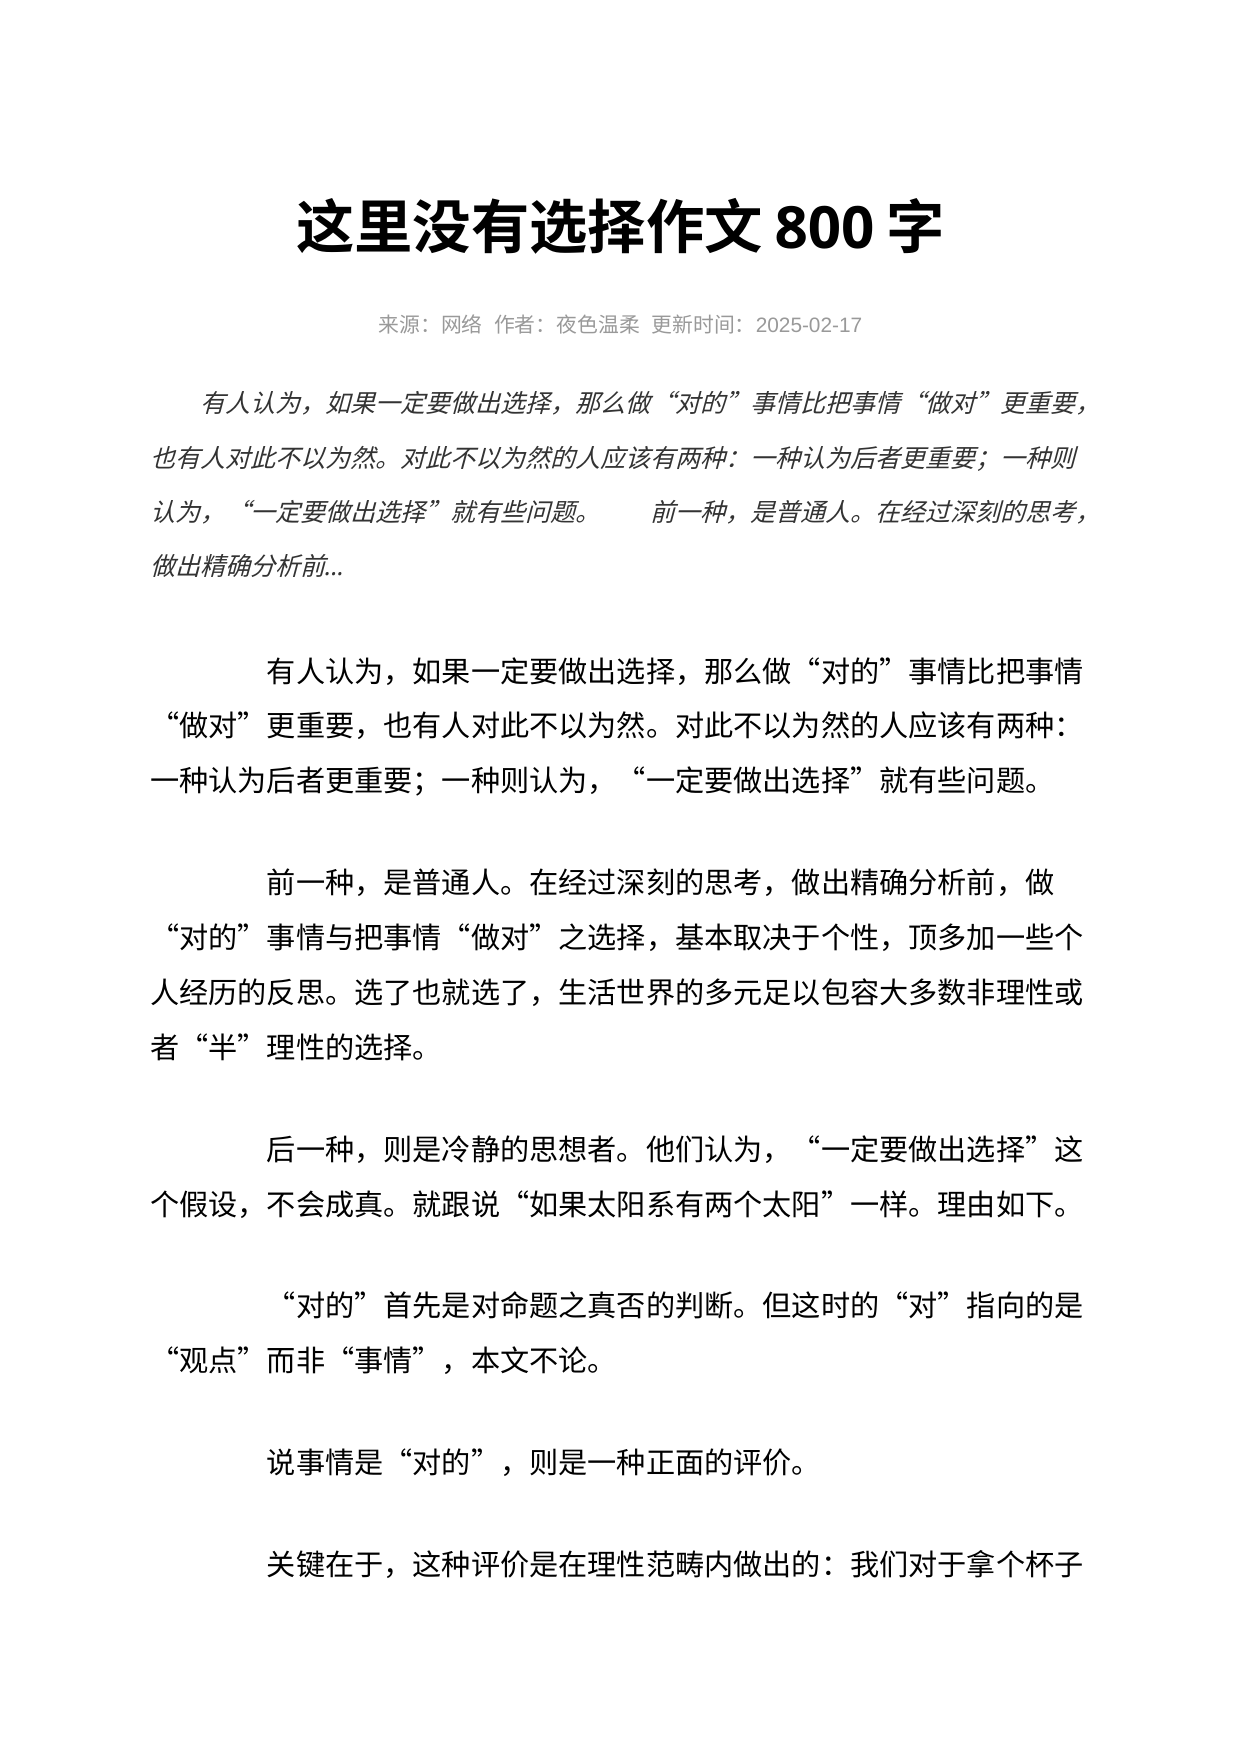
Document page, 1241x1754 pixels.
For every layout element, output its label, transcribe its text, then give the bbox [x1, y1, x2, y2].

subtitle 这里没有选择作文800字 [150, 181, 1090, 266]
text 来源：网络 作者：夜色温柔 更新时间：2025-02-17 [150, 313, 1090, 337]
text 前一种，是普通人。在经过深刻的思考，做出精确分析前，做“对的”事情与把事情“做对”之选择，基本取决于个性，顶多加一些个人经历的反思。选了也就选了，生活世界的多元足以包容大多数非理性或者“半”理性的选择。 [150, 860, 1090, 1067]
text 有人认为，如果一定要做出选择，那么做“对的”事情比把事情“做对”更重要，也有人对此不以为然。对此不以为然的人应该有两种：一种认为后者更重要；一种则认为，“一定要做出选择”就有些问题。 [150, 648, 1090, 800]
text 说事情是“对的”，则是一种正面的评价。 [150, 1439, 1090, 1482]
text 后一种，则是冷静的思想者。他们认为，“一定要做出选择”这个假设，不会成真。就跟说“如果太阳系有两个太阳”一样。理由如下。 [150, 1126, 1090, 1223]
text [150, 1541, 1090, 1583]
text 有人认为，如果一定要做出选择，那么做“对的”事情比把事情“做对”更重要，也有人对此不以为然。对此不以为然的人应该有两种：一种认为后者更重要；一种则认为，“一定要做出选择”就有些问题。 前一种，是普通人。在经过深刻的思考，做出精确分析前... [150, 384, 1090, 583]
text “对的”首先是对命题之真否的判断。但这时的“对”指向的是“观点”而非“事情”，本文不论。 [150, 1283, 1090, 1380]
